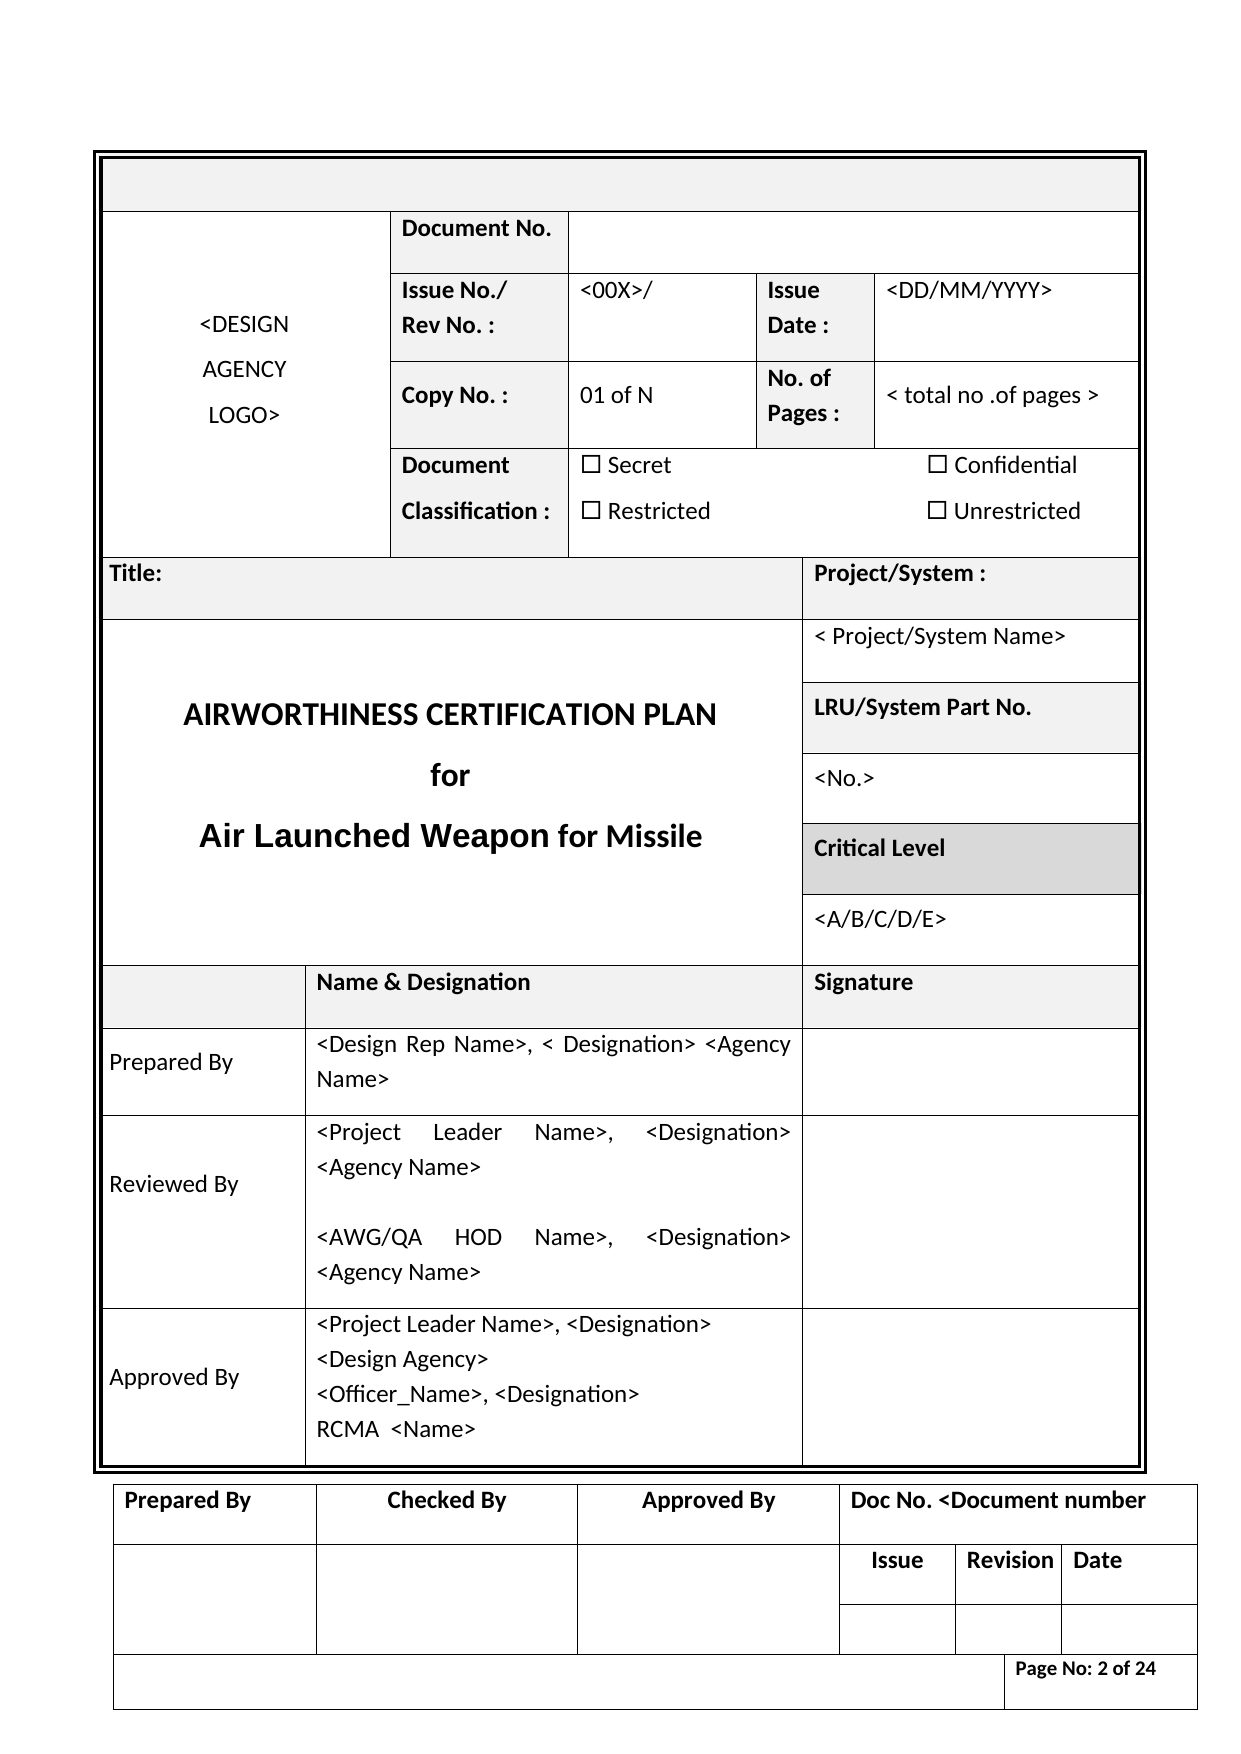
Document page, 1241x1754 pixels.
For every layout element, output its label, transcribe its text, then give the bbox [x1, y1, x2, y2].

table_cell [803, 1116, 1138, 1307]
table_cell [803, 1309, 1138, 1465]
table_cell Issue Date : [757, 274, 874, 361]
table_cell Project/System : [803, 558, 1138, 619]
table_cell Issue No./ Rev No. : [391, 274, 568, 361]
table_cell < total no .of pages > [875, 362, 1138, 448]
table_cell [803, 1029, 1138, 1115]
table_cell Approved By [103, 1309, 305, 1465]
table_cell Reviewed By [103, 1116, 305, 1307]
table_cell <DD/MM/YYYY> [875, 274, 1138, 361]
table_header [98, 153, 1142, 211]
table_cell <Design Rep Name>, < Designation> <Agency Name> [306, 1029, 802, 1115]
table_cell [103, 966, 305, 1027]
table_cell <No.> [803, 754, 1138, 823]
table_cell 01 of N [569, 362, 756, 448]
table_cell <A/B/C/D/E> [803, 895, 1138, 965]
table_cell Critical Level [803, 824, 1138, 894]
table_cell < Project/System Name> [803, 620, 1138, 682]
table_cell No. of Pages : [757, 362, 874, 448]
table_cell <Project Leader Name>, <Designation> <Design Agency> <Officer_Name>, <Designation> RCMA <Name> [306, 1309, 802, 1465]
table_cell Prepared By [103, 1029, 305, 1115]
table_cell <DESIGN AGENCY LOGO> [103, 212, 390, 557]
table_cell Title: [103, 558, 802, 619]
table_cell AIRWORTHINESS CERTIFICATION PLAN for Air Launched Weapon for Missile [103, 620, 802, 965]
table_cell Document Classification : [391, 449, 568, 557]
table_cell <Project Leader Name>, <Designation> <Agency Name> <AWG/QA HOD Name>, <Designation> <Agency Name> [306, 1116, 802, 1307]
table_cell Document No. [391, 212, 568, 273]
table_cell Signature [803, 966, 1138, 1027]
table_cell Name & Designation [306, 966, 802, 1027]
table_cell Copy No. : [391, 362, 568, 448]
table_cell LRU/System Part No. [803, 683, 1138, 752]
table_cell Secret Confidential Restricted Unrestricted [569, 449, 1138, 557]
table_cell [569, 212, 1138, 273]
table_cell <00X>/ [569, 274, 756, 361]
